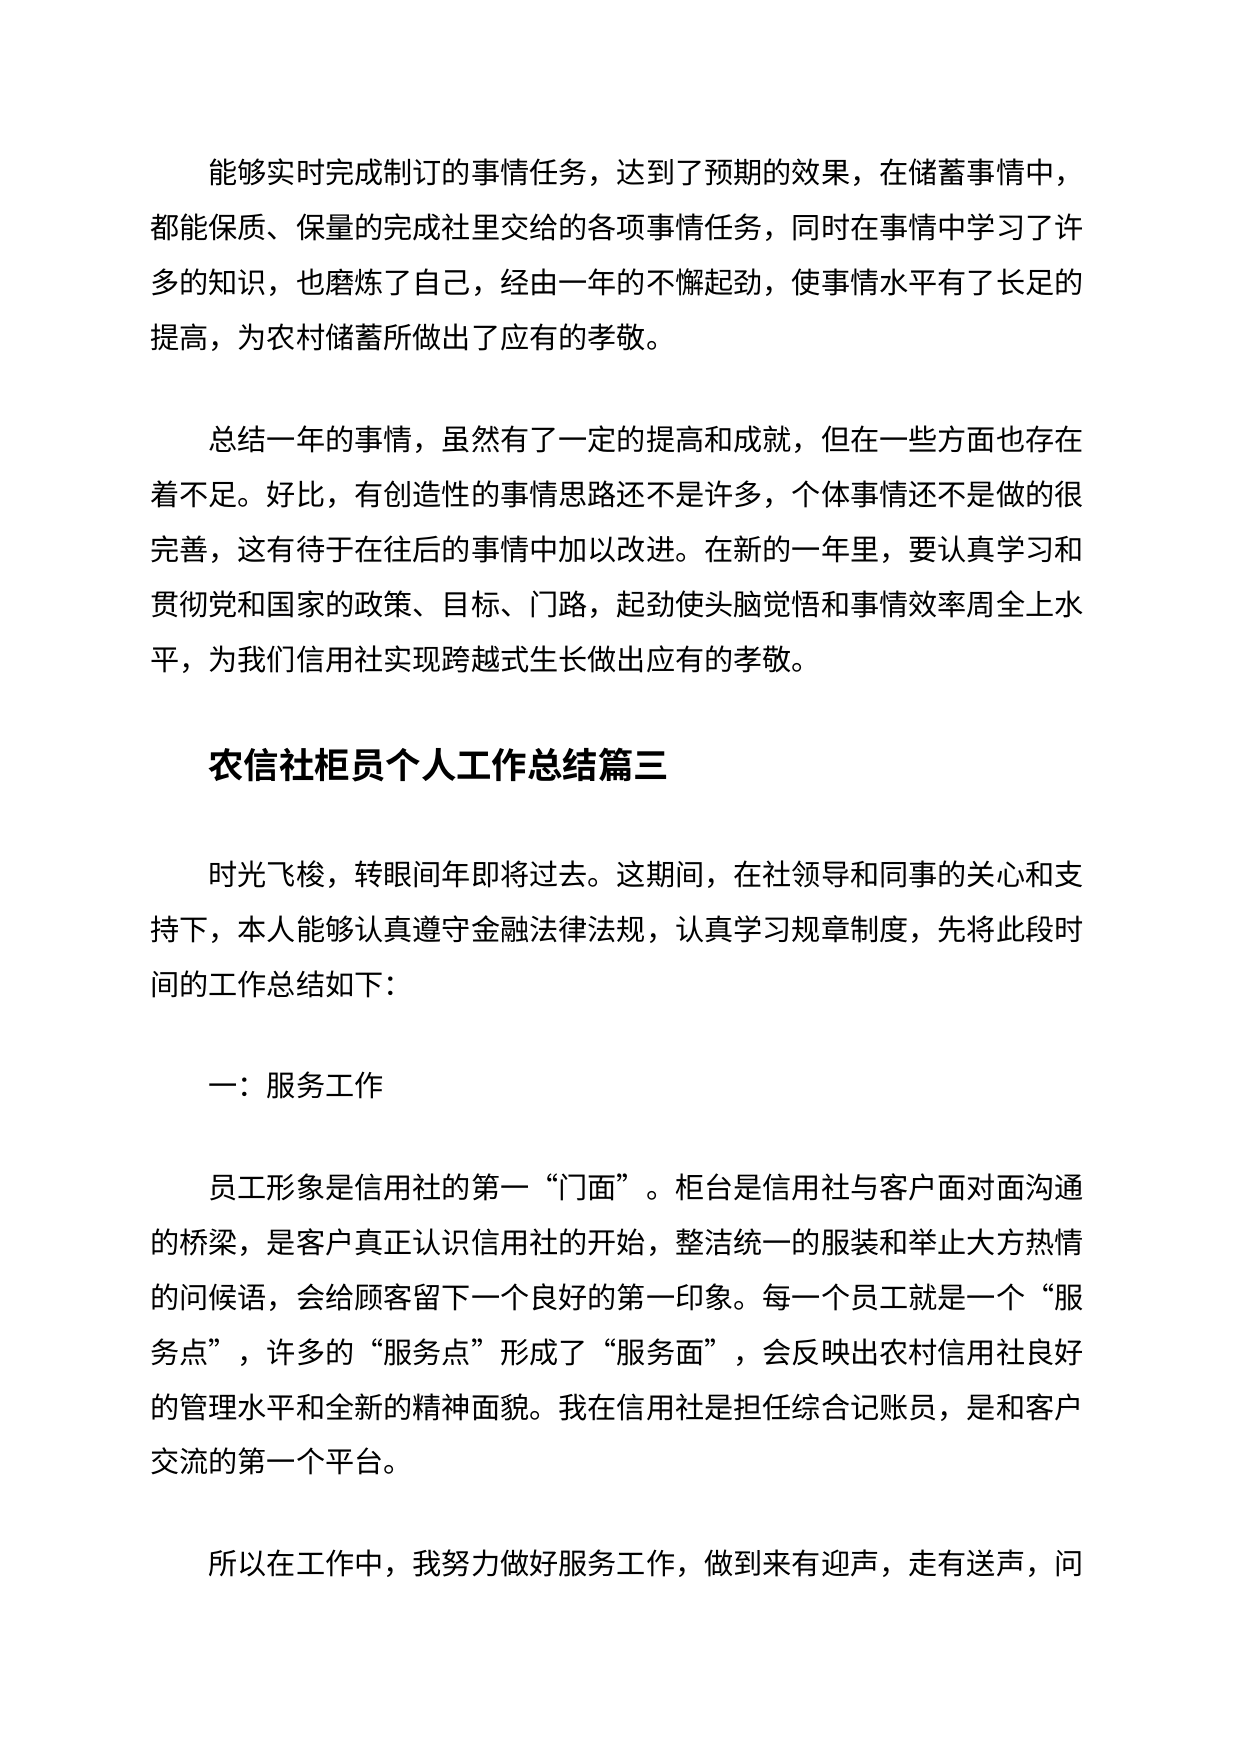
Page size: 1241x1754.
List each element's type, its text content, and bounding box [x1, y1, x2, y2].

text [150, 1541, 1090, 1583]
text 员工形象是信用社的第一“门面”。柜台是信用社与客户面对面沟通的桥梁，是客户真正认识信用社的开始，整洁统一的服装和举止大方热情的问候语，会给顾客留下一个良好的第一印象。每一个员工就是一个“服务点”，许多的“服务点”形成了“服务面”，会反映出农村信用社良好的管理水平和全新的精神面貌。我在信用社是担任综合记账员，是和客户交流的第一个平台。 [150, 1164, 1090, 1481]
text 农信社柜员个人工作总结篇三 [150, 738, 1090, 789]
text 时光飞梭，转眼间年即将过去。这期间，在社领导和同事的关心和支持下，本人能够认真遵守金融法律法规，认真学习规章制度，先将此段时间的工作总结如下： [150, 851, 1090, 1003]
text 总结一年的事情，虽然有了一定的提高和成就，但在一些方面也存在着不足。好比，有创造性的事情思路还不是许多，个体事情还不是做的很完善，这有待于在往后的事情中加以改进。在新的一年里，要认真学习和贯彻党和国家的政策、目标、门路，起劲使头脑觉悟和事情效率周全上水平，为我们信用社实现跨越式生长做出应有的孝敬。 [150, 416, 1090, 678]
text 一：服务工作 [150, 1063, 1090, 1105]
text 能够实时完成制订的事情任务，达到了预期的效果，在储蓄事情中，都能保质、保量的完成社里交给的各项事情任务，同时在事情中学习了许多的知识，也磨炼了自己，经由一年的不懈起劲，使事情水平有了长足的提高，为农村储蓄所做出了应有的孝敬。 [150, 150, 1090, 357]
